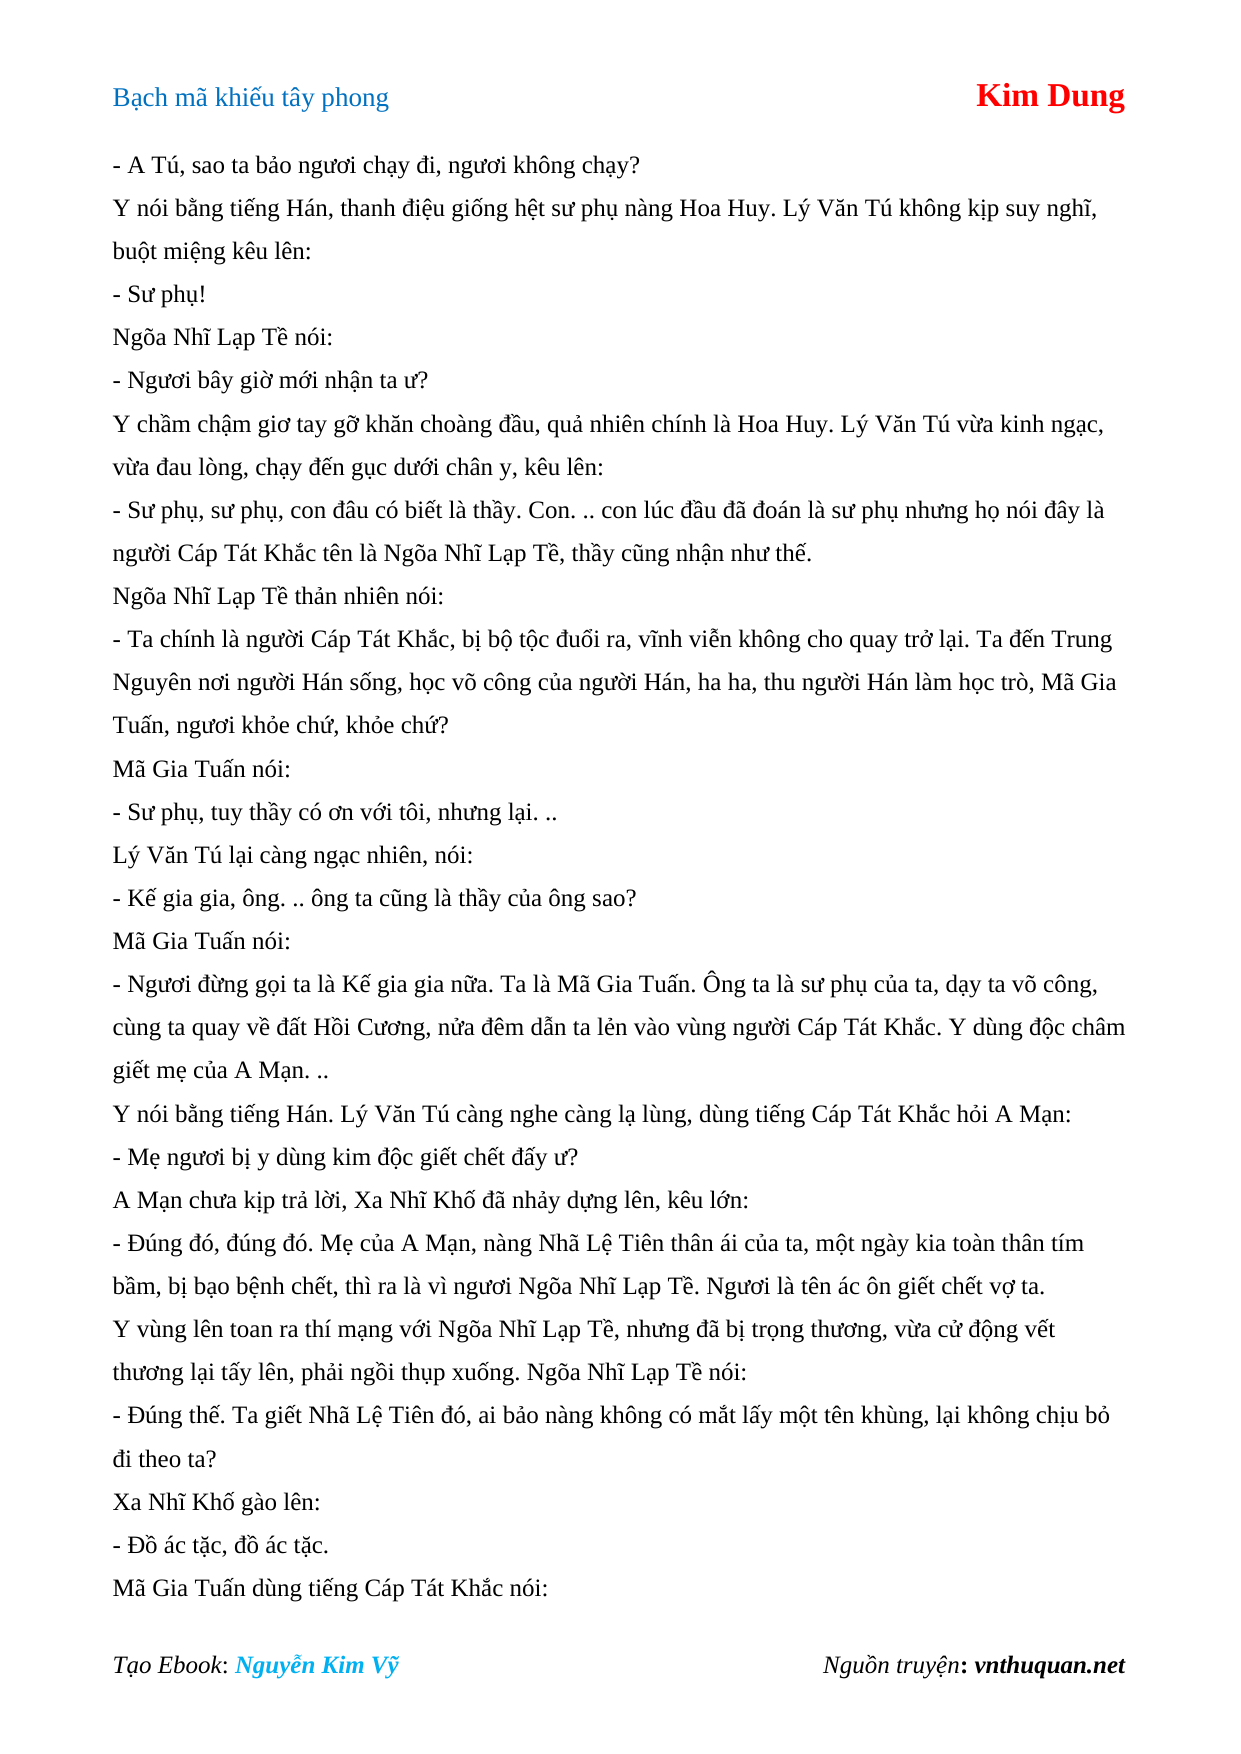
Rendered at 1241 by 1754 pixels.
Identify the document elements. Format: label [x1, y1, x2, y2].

text [112, 150, 1128, 1602]
